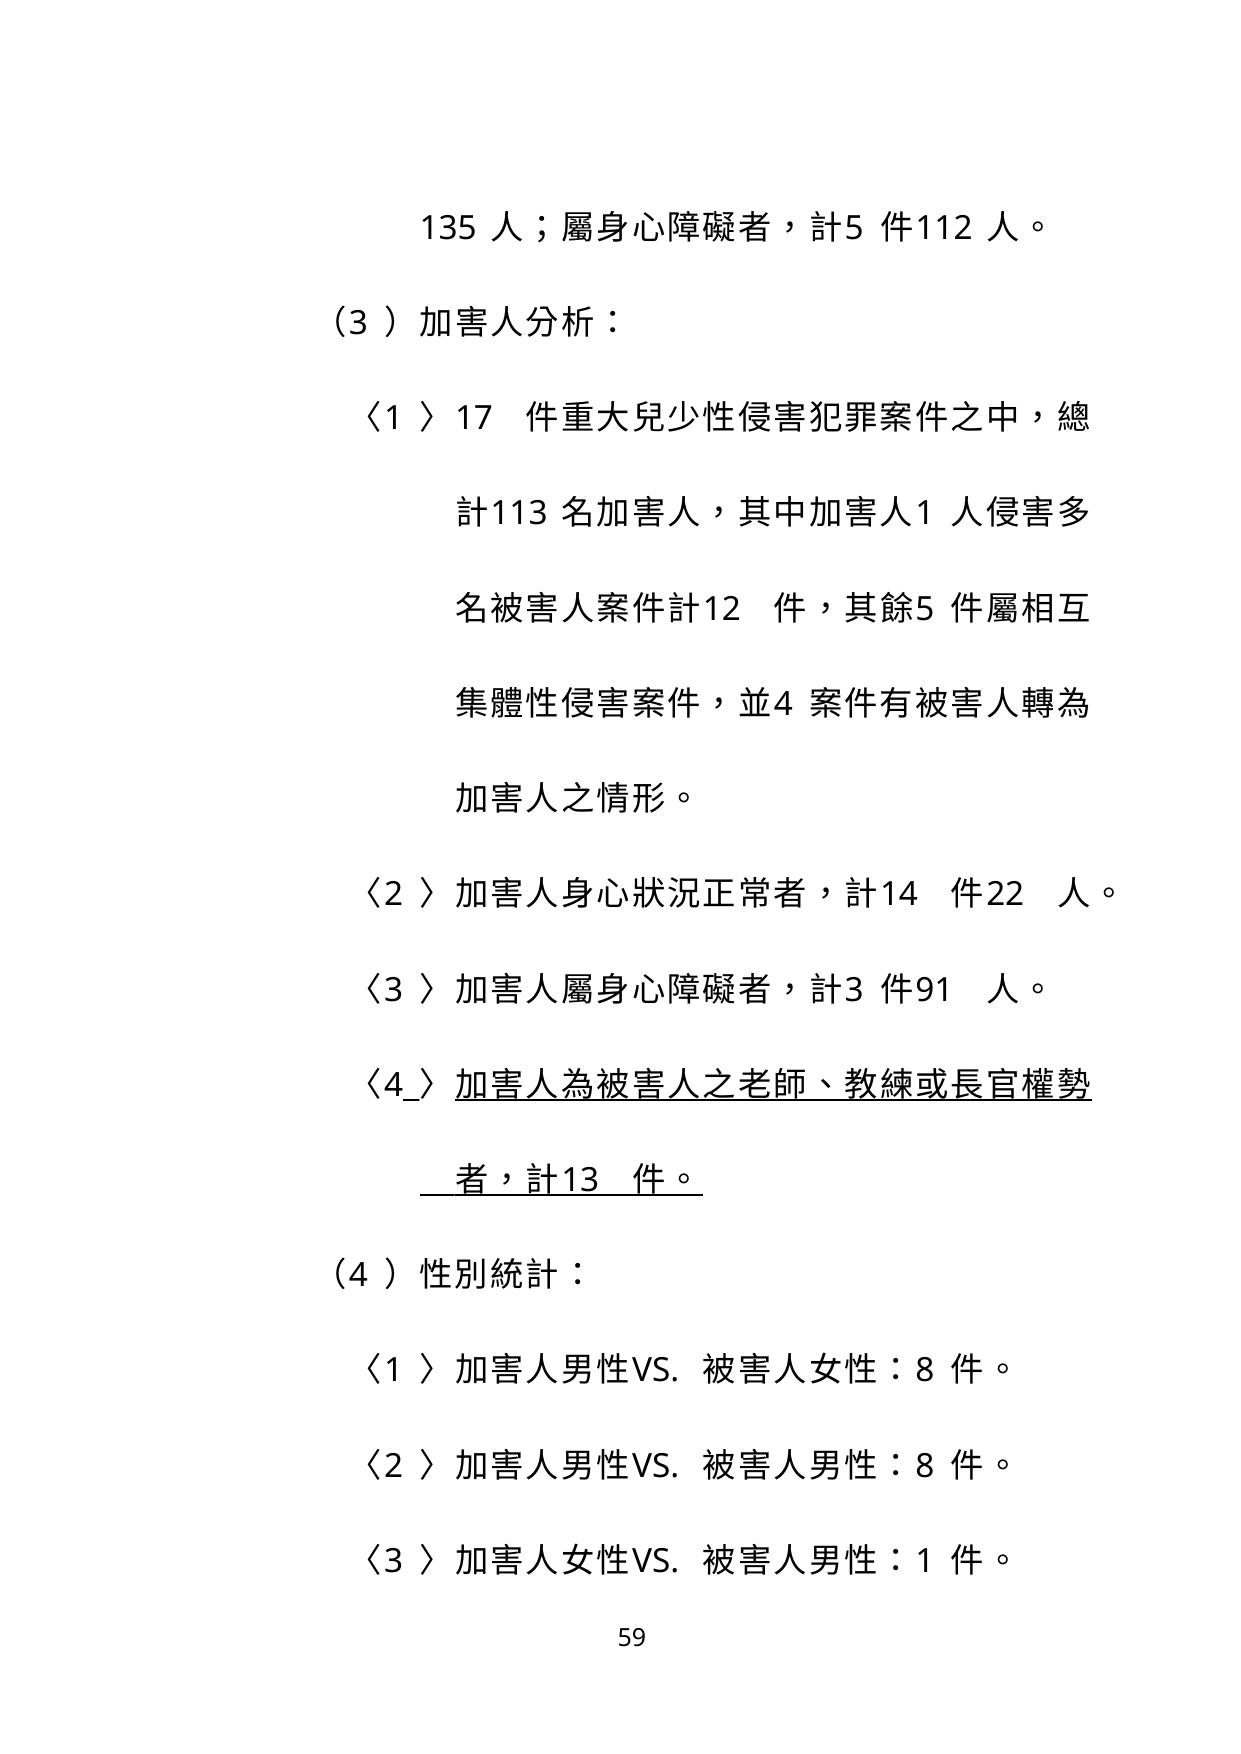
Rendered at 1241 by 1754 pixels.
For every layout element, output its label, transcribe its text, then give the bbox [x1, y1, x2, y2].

subtitle 17件重大兒少性侵害犯罪案件之被害人計247人，其中身心狀況正常者，計12件135人；屬身心障礙者，計5件112人。 [296, 177, 1092, 272]
subtitle 加害人為被害人之老師、教練或長官權勢者，計13件。 [331, 1034, 1092, 1224]
subtitle 加害人男性VS.被害人女性：8件。 [331, 1320, 1092, 1415]
subtitle 加害人男性VS.被害人男性：8件。 [331, 1415, 1092, 1510]
subtitle 17件重大兒少性侵害犯罪案件之中，總計113名加害人，其中加害人1人侵害多名被害人案件計12件，其餘5件屬相互集體性侵害案件，並4案件有被害人轉為加害人之情形。 [331, 368, 1092, 844]
subtitle 性別統計： [296, 1224, 1092, 1320]
subtitle 加害人身心狀況正常者，計14件22人。 [331, 844, 1092, 939]
subtitle 加害人屬身心障礙者，計3件91人。 [331, 939, 1092, 1034]
subtitle 加害人女性VS.被害人男性：1件。 [331, 1510, 1092, 1605]
subtitle 加害人分析： [296, 272, 1092, 368]
